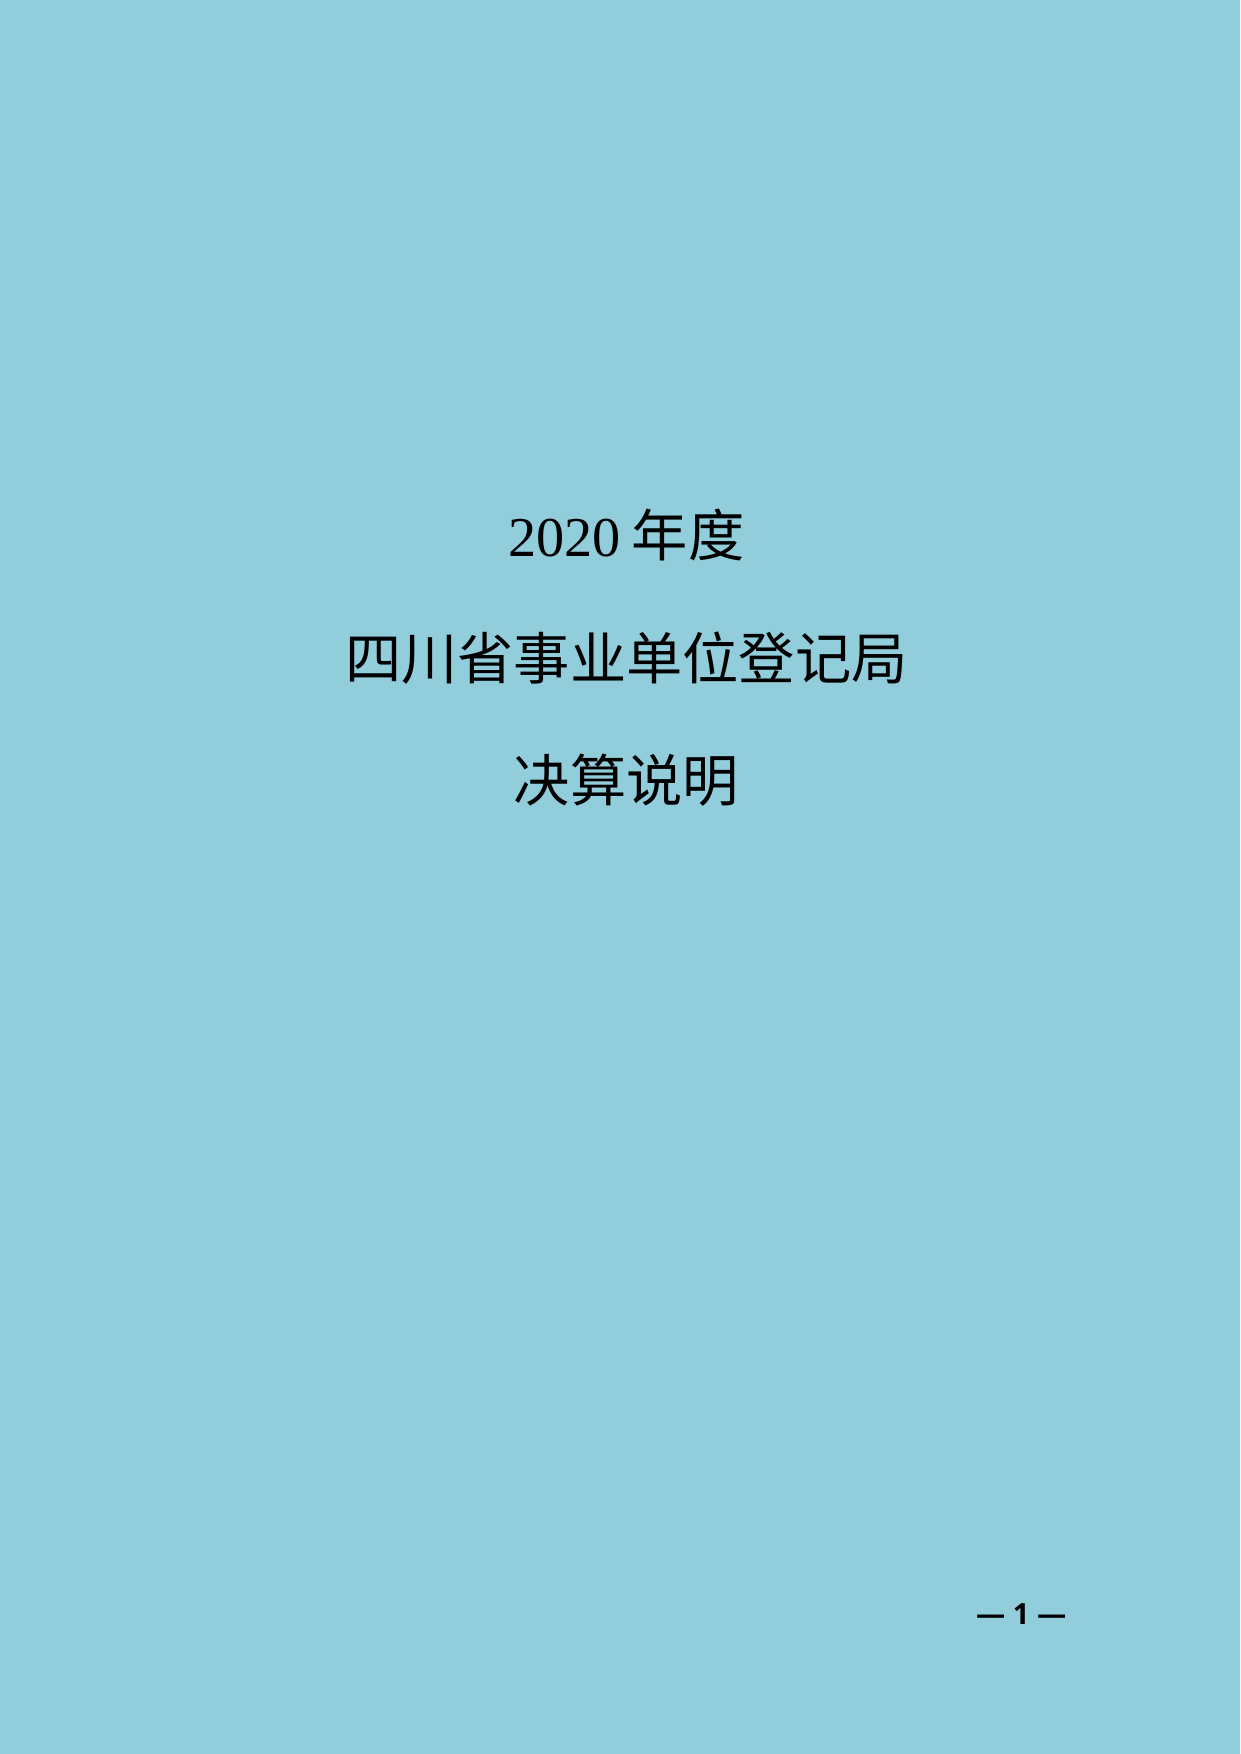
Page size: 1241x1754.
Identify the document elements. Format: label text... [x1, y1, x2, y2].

text 决算说明 [165, 736, 1087, 817]
text 2020年度 [165, 492, 1087, 573]
text 四川省事业单位登记局 [165, 614, 1087, 695]
